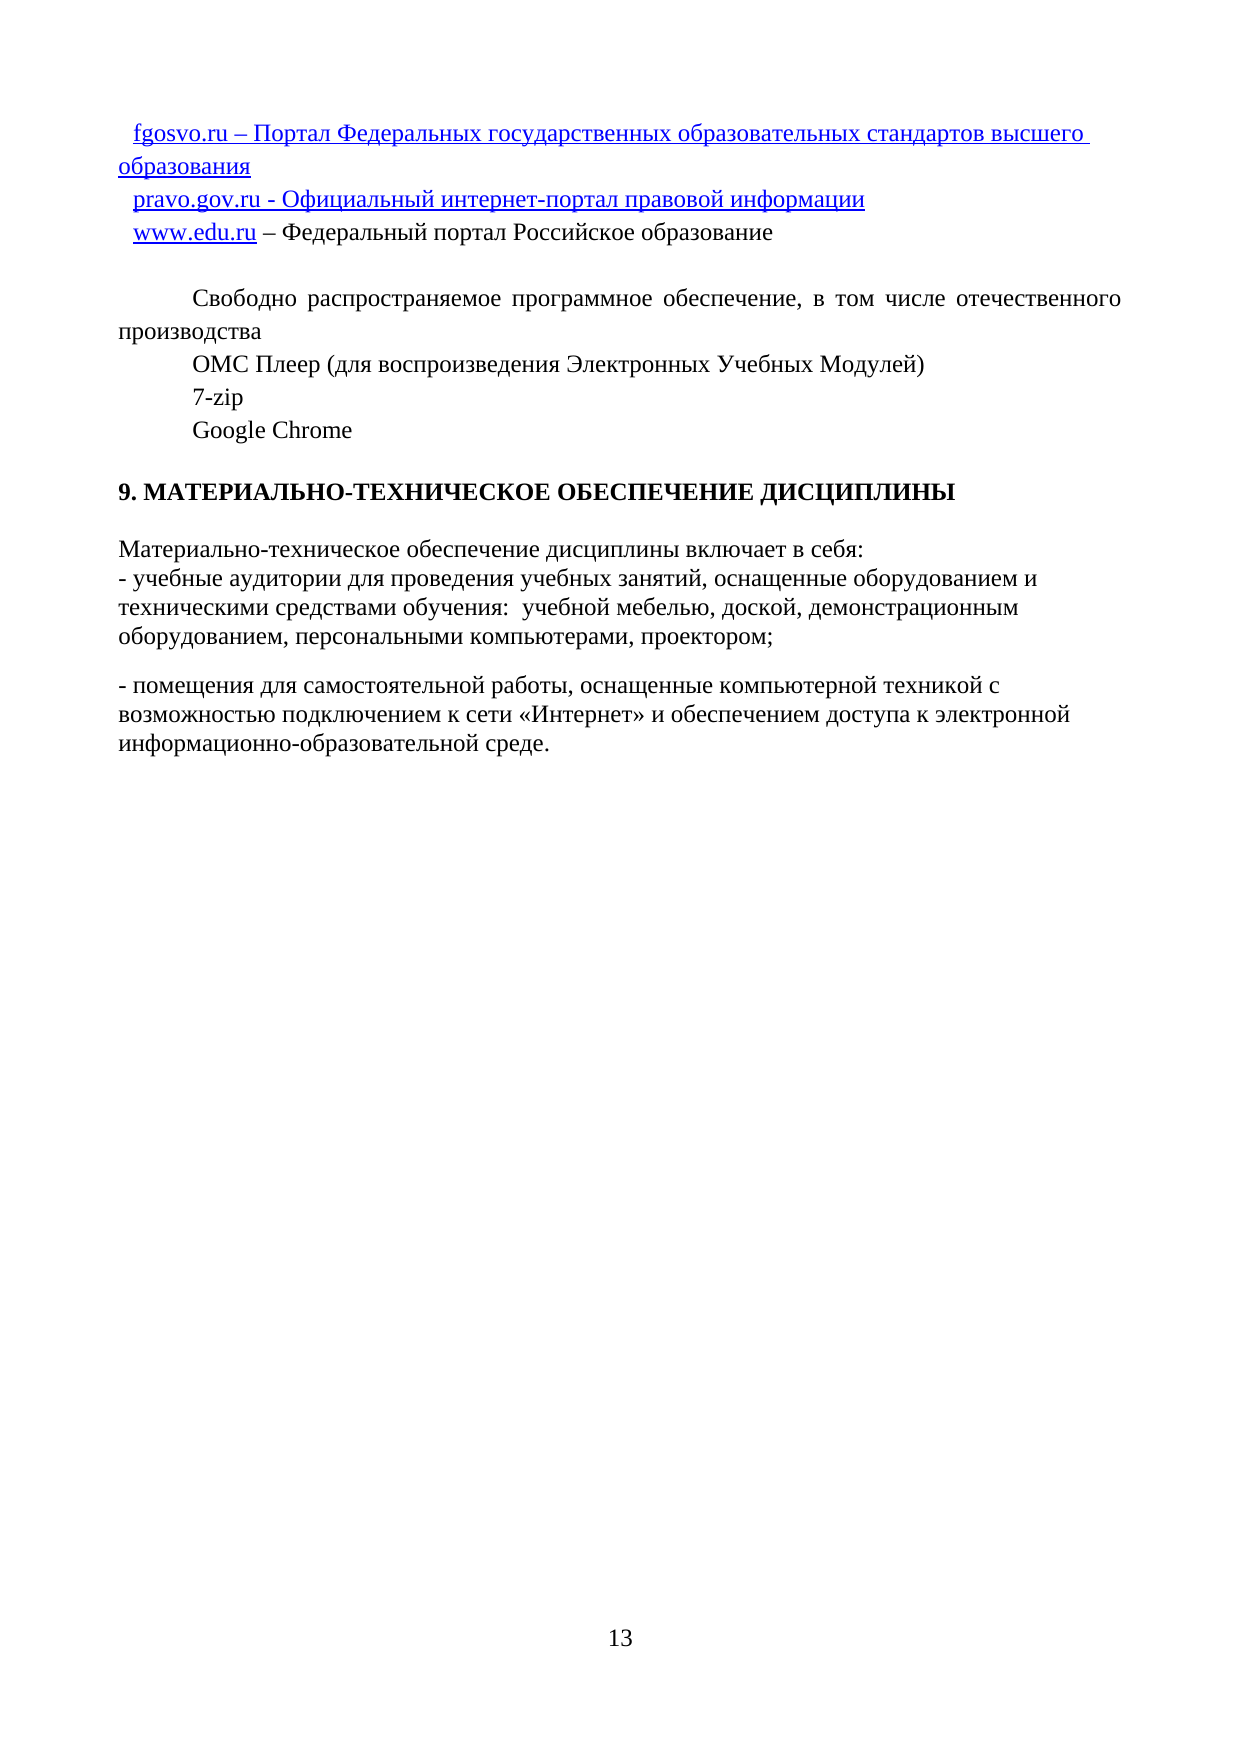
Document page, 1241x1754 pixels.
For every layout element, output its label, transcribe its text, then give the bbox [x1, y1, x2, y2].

text 7-zip [118, 382, 1122, 411]
text www.edu.ru – Федеральный портал Российское образование [118, 217, 1122, 246]
text ОМС Плеер (для воспроизведения Электронных Учебных Модулей) [118, 349, 1122, 378]
text - помещения для самостоятельной работы, оснащенные компьютерной техникой с возможностью подключением к сети «Интернет» и обеспечением доступа к электронной информационно-образовательной среде. [118, 670, 1122, 757]
text Свободно распространяемое программное обеспечение, в том числе отечественного производства [118, 283, 1122, 345]
text - учебные аудитории для проведения учебных занятий, оснащенные оборудованием и техническими средствами обучения: учебной мебелью, доской, демонстрационным оборудованием, персональными компьютерами, проектором; [118, 563, 1122, 649]
text fgosvo.ru – Портал Федеральных государственных образовательных стандартов высшего образования [118, 118, 1122, 180]
text Материально-техническое обеспечение дисциплины включает в себя: [118, 534, 1122, 563]
text 9. МАТЕРИАЛЬНО-ТЕХНИЧЕСКОЕ ОБЕСПЕЧЕНИЕ ДИСЦИПЛИНЫ [118, 477, 1122, 506]
text Google Chrome [118, 415, 1122, 444]
text pravo.gov.ru - Официальный интернет-портал правовой информации [118, 184, 1122, 213]
